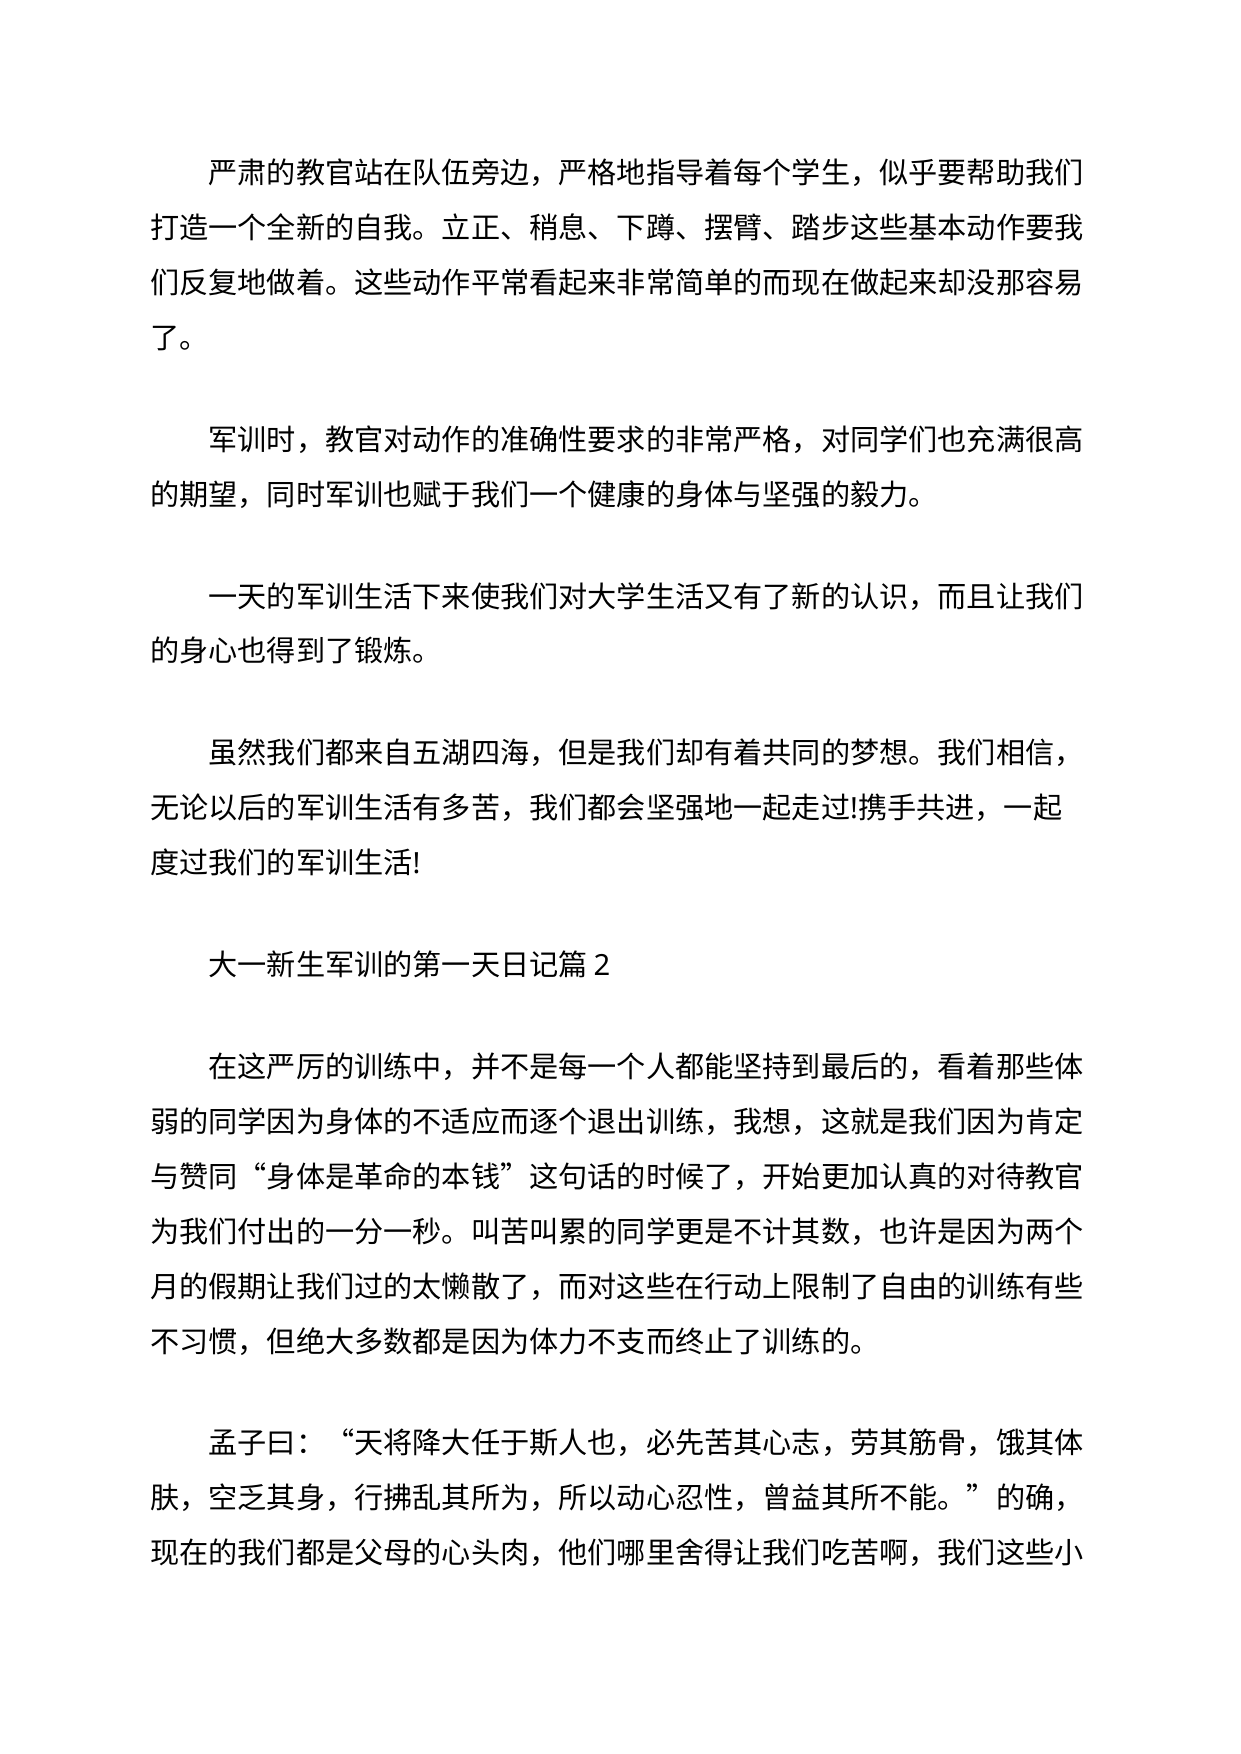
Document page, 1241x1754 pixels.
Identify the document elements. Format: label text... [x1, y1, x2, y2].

text 在这严厉的训练中，并不是每一个人都能坚持到最后的，看着那些体弱的同学因为身体的不适应而逐个退出训练，我想，这就是我们因为肯定与赞同“身体是革命的本钱”这句话的时候了，开始更加认真的对待教官为我们付出的一分一秒。叫苦叫累的同学更是不计其数，也许是因为两个月的假期让我们过的太懒散了，而对这些在行动上限制了自由的训练有些不习惯，但绝大多数都是因为体力不支而终止了训练的。 [150, 1044, 1090, 1360]
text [150, 1420, 1090, 1572]
text 虽然我们都来自五湖四海，但是我们却有着共同的梦想。我们相信，无论以后的军训生活有多苦，我们都会坚强地一起走过!携手共进，一起度过我们的军训生活! [150, 730, 1090, 882]
text 严肃的教官站在队伍旁边，严格地指导着每个学生，似乎要帮助我们打造一个全新的自我。立正、稍息、下蹲、摆臂、踏步这些基本动作要我们反复地做着。这些动作平常看起来非常简单的而现在做起来却没那容易了。 [150, 150, 1090, 357]
text 大一新生军训的第一天日记篇2 [150, 942, 1090, 984]
text 军训时，教官对动作的准确性要求的非常严格，对同学们也充满很高的期望，同时军训也赋于我们一个健康的身体与坚强的毅力。 [150, 416, 1090, 514]
text 一天的军训生活下来使我们对大学生活又有了新的认识，而且让我们的身心也得到了锻炼。 [150, 573, 1090, 670]
